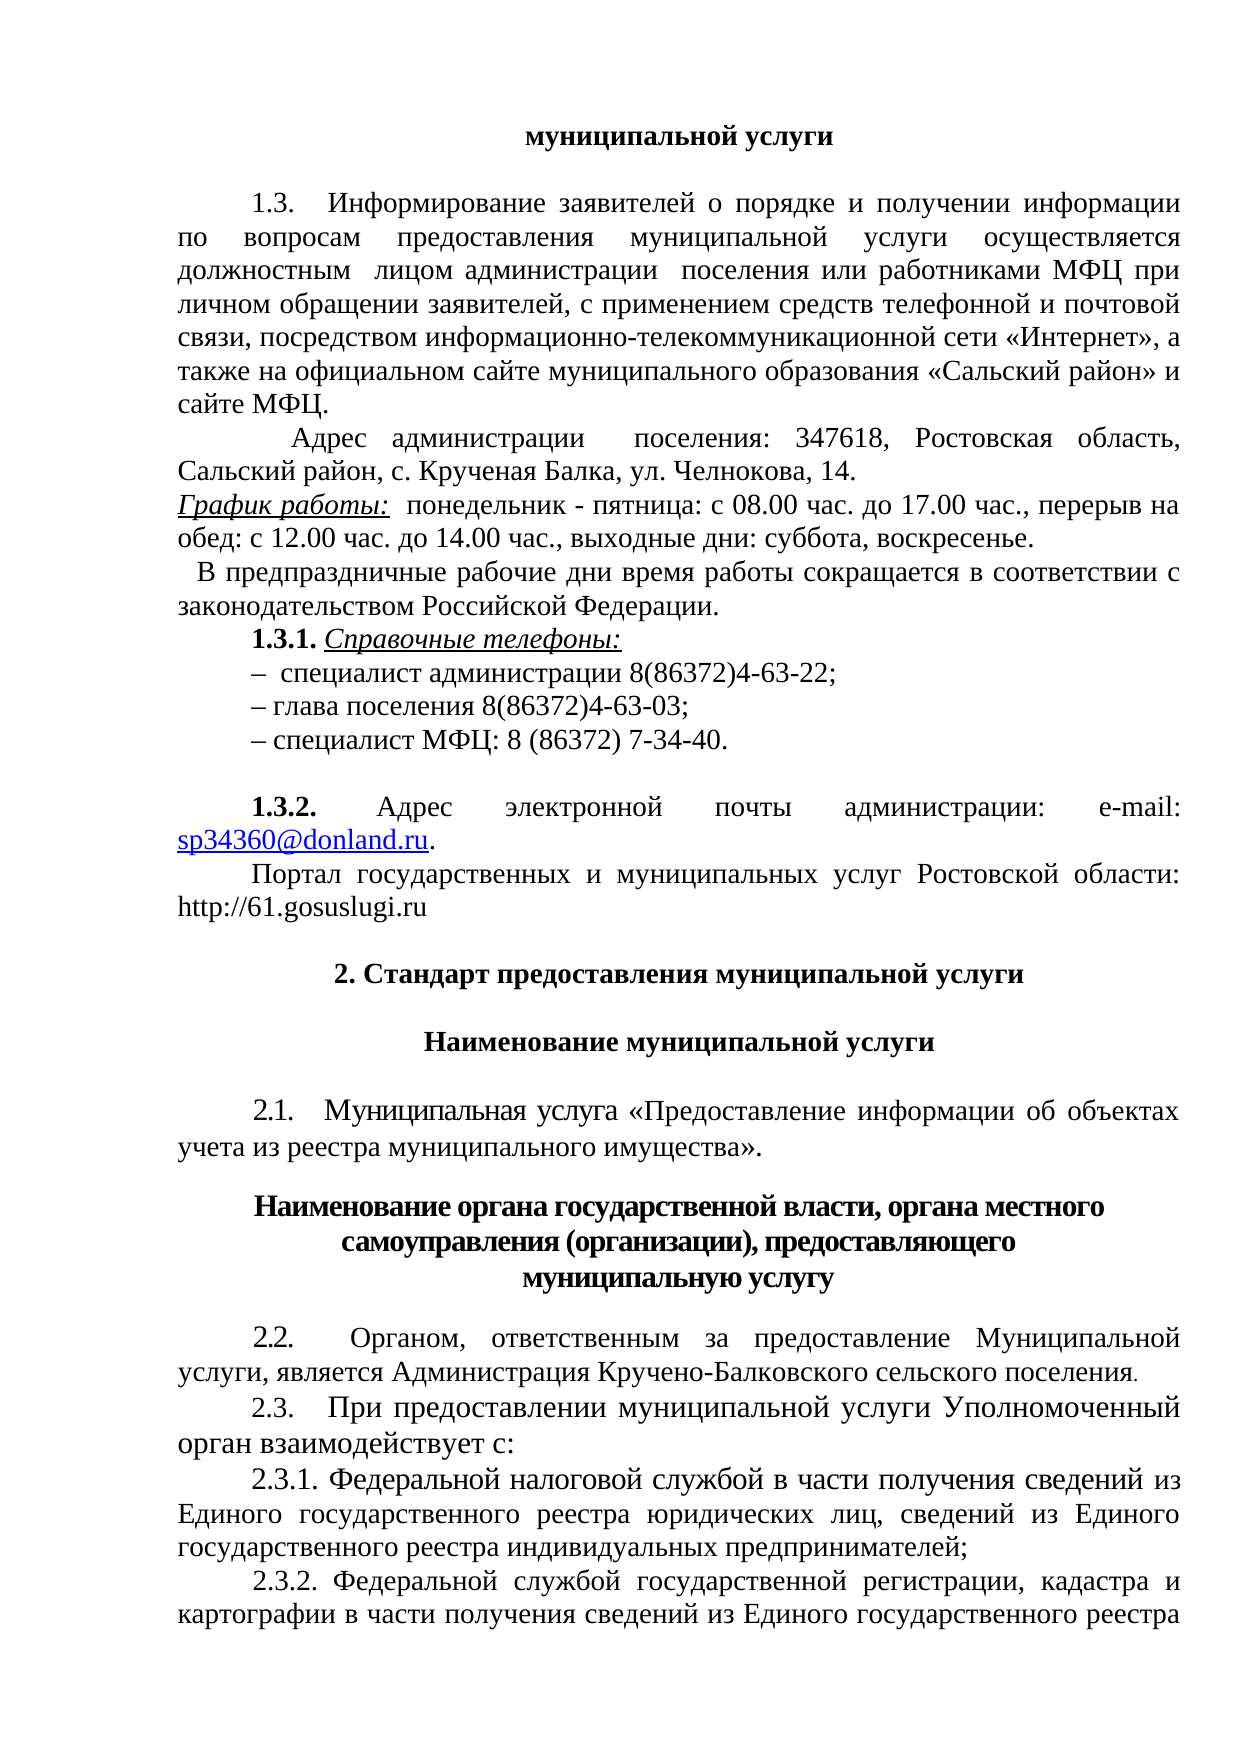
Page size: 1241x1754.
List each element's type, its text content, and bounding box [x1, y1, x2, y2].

text В предпраздничные рабочие дни время работы сокращается в соответствии с законодательством Российской Федерации. [177, 554, 1181, 621]
text 1.3.2. Адрес электронной почты администрации: e-mail: sp34360@donland.ru. [177, 789, 1181, 856]
text Наименование муниципальной услуги [177, 1024, 1181, 1057]
text Адрес администрации поселения: 347618, Ростовская область, Сальский район, с. Крученая Балка, ул. Челнокова, 14. [177, 420, 1181, 487]
text 2.3. При предоставлении муниципальной услуги Уполномоченный орган взаимодействует с: [177, 1388, 1181, 1460]
text 2.2. Органом, ответственным за предоставление Муниципальной услуги, является Администрация Кручено-Балковского сельского поселения. [178, 1319, 1181, 1388]
text 2. Стандарт предоставления муниципальной услуги [177, 957, 1181, 990]
text – глава поселения 8(86372)4-63-03; [177, 688, 1181, 722]
text муниципальной услуги [177, 118, 1181, 152]
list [177, 1563, 1181, 1630]
text 2.1. Муниципальная услуга «Предоставление информации об объектах учета из реестра муниципального имущества». [177, 1091, 1179, 1163]
text 1.3.1. Справочные телефоны: [177, 621, 1181, 655]
text 2.3.1. Федеральной налоговой службой в части получения сведений из Единого государственного реестра юридических лиц, сведений из Единого государственного реестра индивидуальных предпринимателей; [177, 1460, 1181, 1563]
text муниципальную услугу [177, 1259, 1181, 1294]
text Портал государственных и муниципальных услуг Ростовской области: http://61.gosuslugi.ru [177, 856, 1181, 923]
text 1.3. Информирование заявителей о порядке и получении информации по вопросам предоставления муниципальной услуги осуществляется должностным лицом администрации поселения или работниками МФЦ при личном обращении заявителей, с применением средств телефонной и почтовой связи, посредством информационно-телекоммуникационной сети «Интернет», а также на официальном сайте муниципального образования «Сальский район» и сайте МФЦ. [177, 185, 1181, 420]
text – специалист МФЦ: 8 (86372) 7-34-40. [177, 722, 1181, 755]
text График работы: понедельник - пятница: с 08.00 час. до 17.00 час., перерыв на обед: с 12.00 час. до 14.00 час., выходные дни: суббота, воскресенье. [177, 487, 1181, 554]
text – специалист администрации 8(86372)4-63-22; [177, 655, 1181, 688]
text Наименование органа государственной власти, органа местного самоуправления (организации), предоставляющего [177, 1187, 1181, 1259]
